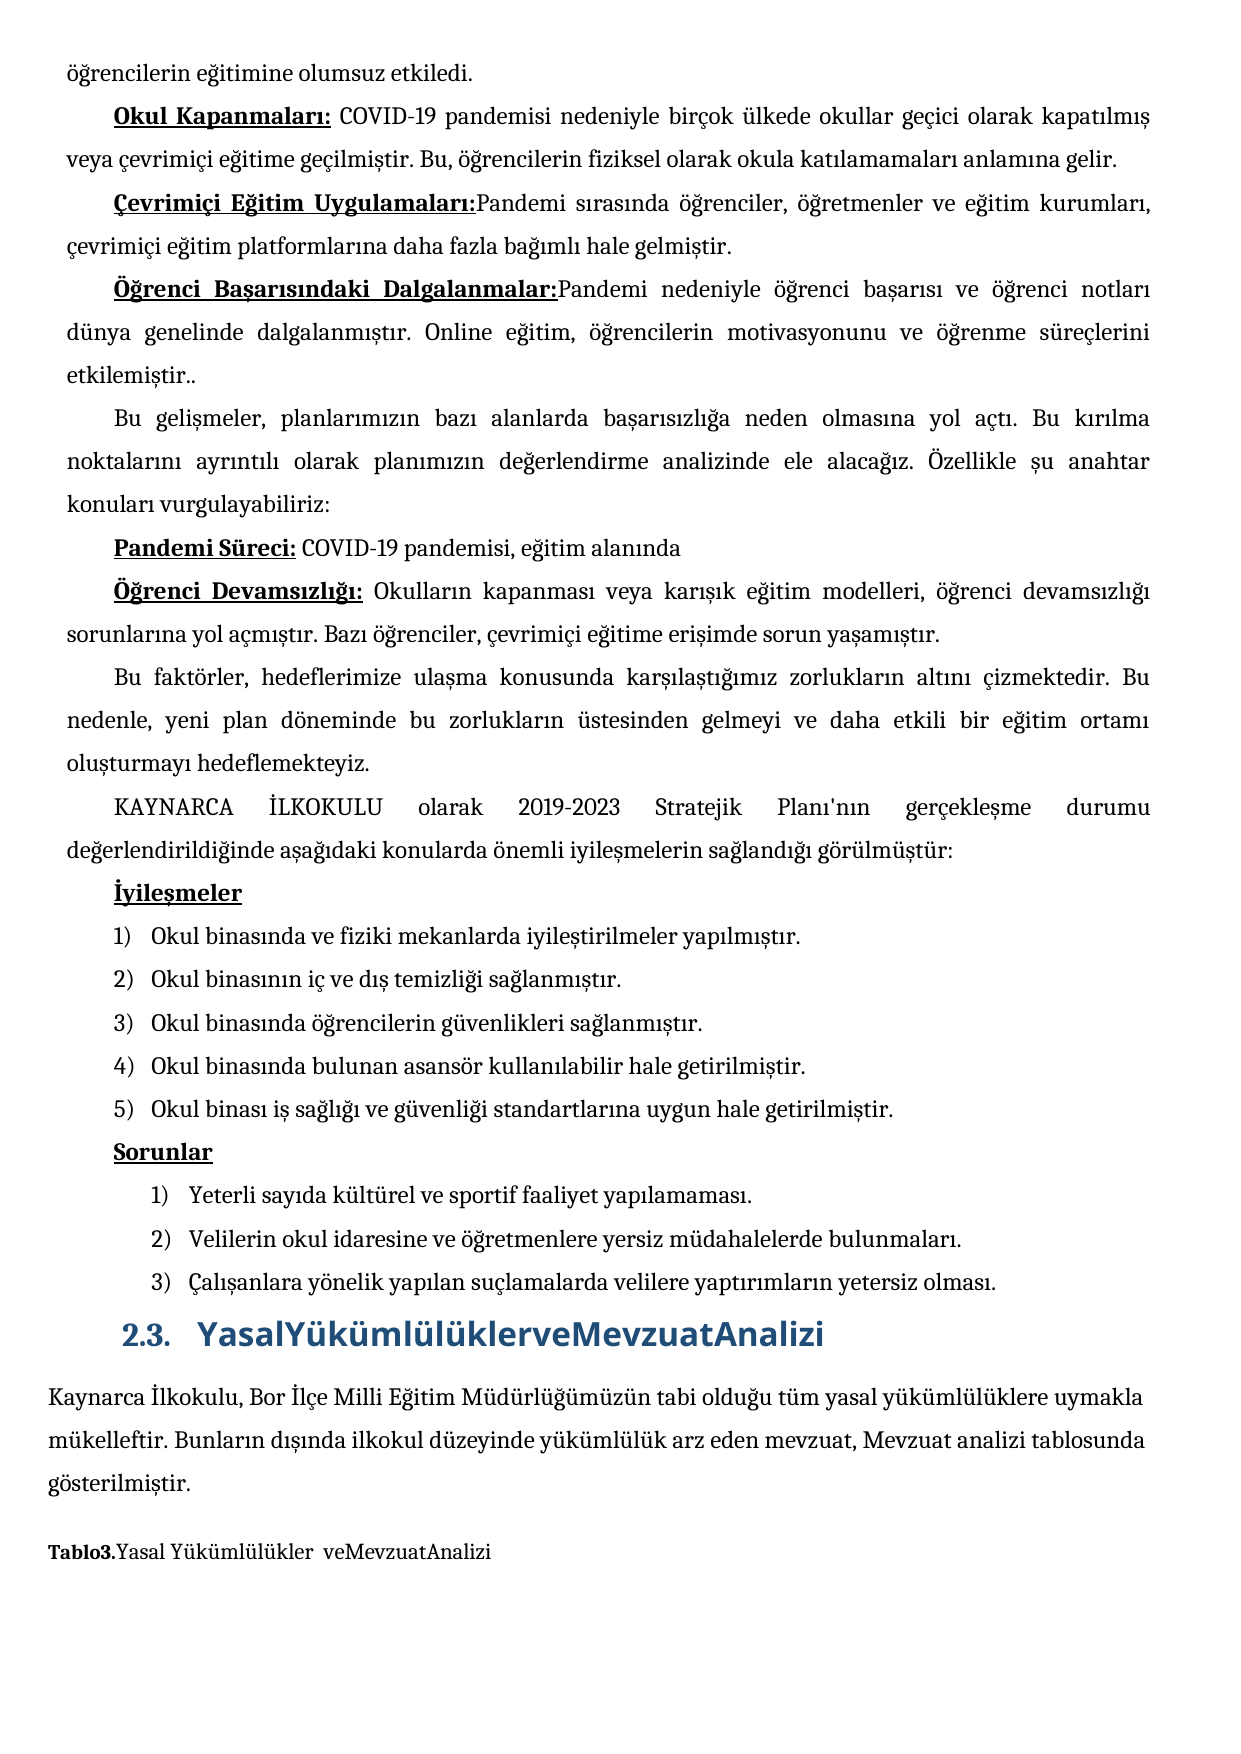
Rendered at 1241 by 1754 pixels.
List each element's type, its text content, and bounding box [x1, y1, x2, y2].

list Velilerin okul idaresine ve öğretmenlere yersiz müdahalelerde bulunmaları. [151, 1224, 1151, 1253]
text Kaynarca İlkokulu, Bor İlçe Milli Eğitim Müdürlüğümüzün tabi olduğu tüm yasal yükümlülüklere uymakla mükelleftir. Bunların dışında ilkokul düzeyinde yükümlülük arz eden mevzuat, Mevzuat analizi tablosunda gösterilmiştir. [48, 1383, 1151, 1498]
list Okul binasında bulunan asansör kullanılabilir hale getirilmiştir. [113, 1052, 1151, 1080]
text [67, 59, 1151, 88]
list Okul binasında öğrencilerin güvenlikleri sağlanmıştır. [113, 1008, 1151, 1037]
text Tablo3.Yasal Yükümlülükler veMevzuatAnalizi [48, 1538, 1151, 1565]
text Pandemi Süreci: COVID-19 pandemisi, eğitim alanında [67, 533, 1151, 562]
subtitle YasalYükümlülüklerveMevzuatAnalizi [122, 1311, 1151, 1356]
list Sorunlar [113, 1138, 1151, 1167]
text Okul Kapanmaları: COVID-19 pandemisi nedeniyle birçok ülkede okullar geçici olarak kapatılmış veya çevrimiçi eğitime geçilmiştir. Bu, öğrencilerin fiziksel olarak okula katılamamaları anlamına gelir. [67, 102, 1151, 174]
text Öğrenci Başarısındaki Dalgalanmalar:Pandemi nedeniyle öğrenci başarısı ve öğrenci notları dünya genelinde dalgalanmıştır. Online eğitim, öğrencilerin motivasyonunu ve öğrenme süreçlerini etkilemiştir.. [67, 275, 1151, 390]
text KAYNARCA İLKOKULU olarak 2019-2023 Stratejik Planı'nın gerçekleşme durumu değerlendirildiğinde aşağıdaki konularda önemli iyileşmelerin sağlandığı görülmüştür: [67, 792, 1151, 864]
text Öğrenci Devamsızlığı: Okulların kapanması veya karışık eğitim modelleri, öğrenci devamsızlığı sorunlarına yol açmıştır. Bazı öğrenciler, çevrimiçi eğitime erişimde sorun yaşamıştır. [67, 577, 1151, 648]
list Yeterli sayıda kültürel ve sportif faaliyet yapılamaması. [151, 1181, 1151, 1210]
text Bu gelişmeler, planlarımızın bazı alanlarda başarısızlığa neden olmasına yol açtı. Bu kırılma noktalarını ayrıntılı olarak planımızın değerlendirme analizinde ele alacağız. Özellikle şu anahtar konuları vurgulayabiliriz: [67, 404, 1151, 519]
text Bu faktörler, hedeflerimize ulaşma konusunda karşılaştığımız zorlukların altını çizmektedir. Bu nedenle, yeni plan döneminde bu zorlukların üstesinden gelmeyi ve daha etkili bir eğitim ortamı oluşturmayı hedeflemekteyiz. [67, 663, 1151, 778]
text Çevrimiçi Eğitim Uygulamaları:Pandemi sırasında öğrenciler, öğretmenler ve eğitim kurumları, çevrimiçi eğitim platformlarına daha fazla bağımlı hale gelmiştir. [67, 188, 1151, 260]
list Çalışanlara yönelik yapılan suçlamalarda velilere yaptırımların yetersiz olması. [151, 1268, 1151, 1296]
list Okul binası iş sağlığı ve güvenliği standartlarına uygun hale getirilmiştir. [113, 1095, 1151, 1124]
list Okul binasında ve fiziki mekanlarda iyileştirilmeler yapılmıştır. [113, 922, 1151, 951]
text İyileşmeler [67, 879, 1151, 907]
list Okul binasının iç ve dış temizliği sağlanmıştır. [113, 965, 1151, 994]
